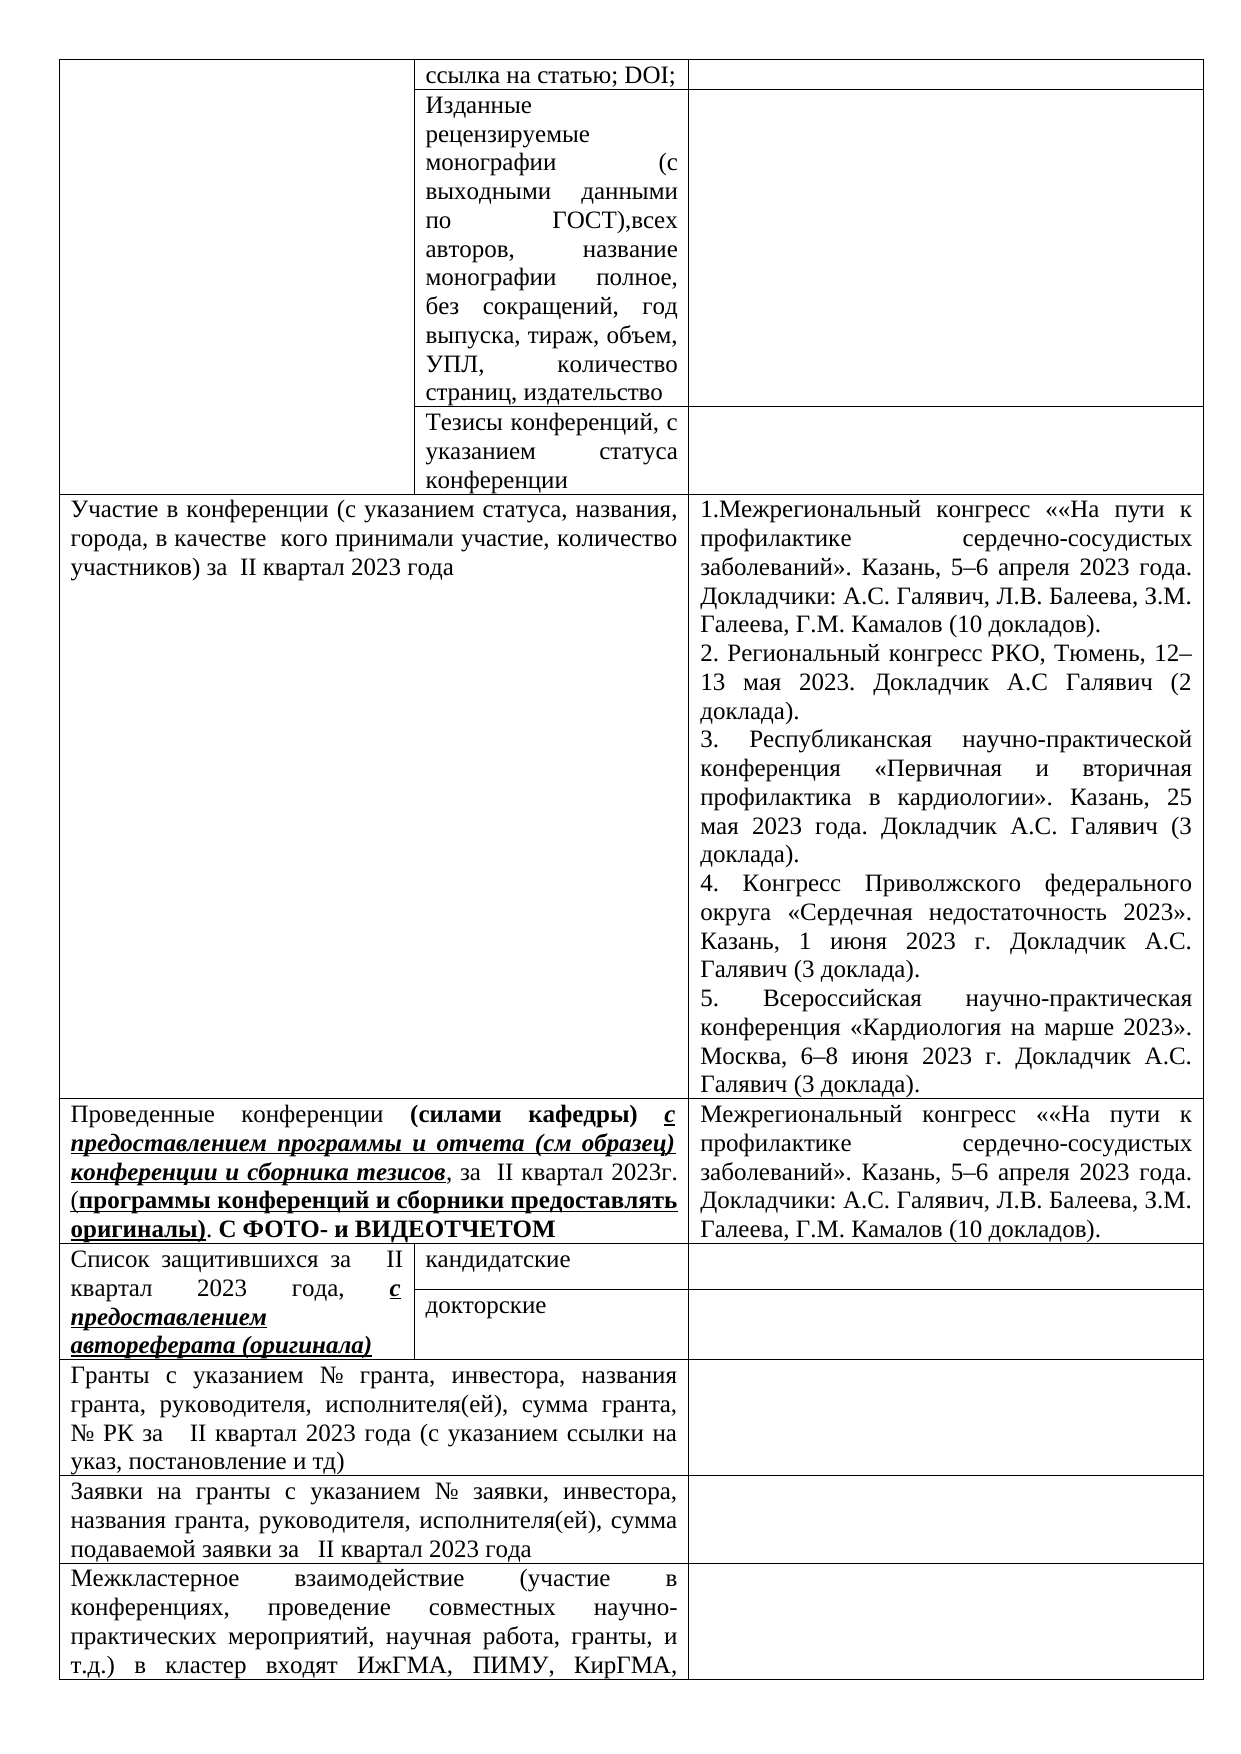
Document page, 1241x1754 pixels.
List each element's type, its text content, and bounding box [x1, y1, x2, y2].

table_cell Межрегиональный конгресс ««На пути к профилактике сердечно-сосудистых заболеваний». Казань, 5–6 апреля 2023 года. Докладчики: А.С. Галявич, Л.В. Балеева, З.М. Галеева, Г.М. Камалов (10 докладов). [689, 1099, 1203, 1243]
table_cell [415, 60, 688, 89]
table_cell [689, 407, 1203, 493]
table_cell докторские [415, 1290, 688, 1359]
table_cell [689, 1244, 1203, 1289]
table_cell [60, 1564, 688, 1678]
table_cell Гранты с указанием № гранта, инвестора, названия гранта, руководителя, исполнителя(ей), сумма гранта, № РК за II квартал 2023 года (с указанием ссылки на указ, постановление и тд) [60, 1360, 688, 1475]
table_cell [689, 1360, 1203, 1475]
table_cell [689, 60, 1203, 89]
table_cell Список защитившихся за II квартал 2023 года, с предоставлением автореферата (оригинала) [60, 1244, 414, 1359]
table_cell [689, 1476, 1203, 1562]
table_cell [689, 1564, 1203, 1678]
table_cell [689, 1290, 1203, 1359]
table_cell Изданные рецензируемые монографии (с выходными данными по ГОСТ),всех авторов, название монографии полное, без сокращений, год выпуска, тираж, объем, УПЛ, количество страниц, издательство [415, 90, 688, 406]
table_cell Проведенные конференции (силами кафедры) с предоставлением программы и отчета (см образец) конференции и сборника тезисов, за II квартал 2023г. (программы конференций и сборники предоставлять оригиналы). С ФОТО- и ВИДЕОТЧЕТОМ [60, 1099, 688, 1243]
table_cell Участие в конференции (с указанием статуса, названия, города, в качестве кого принимали участие, количество участников) за II квартал 2023 года [60, 495, 688, 1098]
table_cell Заявки на гранты с указанием № заявки, инвестора, названия гранта, руководителя, исполнителя(ей), сумма подаваемой заявки за II квартал 2023 года [60, 1476, 688, 1562]
table_cell [689, 90, 1203, 406]
table_cell Тезисы конференций, с указанием статуса конференции [415, 407, 688, 493]
table_cell кандидатские [415, 1244, 688, 1289]
table_cell 1.Межрегиональный конгресс ««На пути к профилактике сердечно-сосудистых заболеваний». Казань, 5–6 апреля 2023 года. Докладчики: А.С. Галявич, Л.В. Балеева, З.М. Галеева, Г.М. Камалов (10 докладов). 2. Региональный конгресс РКО, Тюмень, 12–13 мая 2023. Докладчик А.С Галявич (2 доклада). 3. Республиканская научно-практической конференция «Первичная и вторичная профилактика в кардиологии». Казань, 25 мая 2023 года. Докладчик А.С. Галявич (3 доклада). 4. Конгресс Приволжского федерального округа «Сердечная недостаточность 2023». Казань, 1 июня 2023 г. Докладчик А.С. Галявич (3 доклада). 5. Всероссийская научно-практическая конференция «Кардиология на марше 2023». Москва, 6–8 июня 2023 г. Докладчик А.С. Галявич (3 доклада). [689, 495, 1203, 1098]
